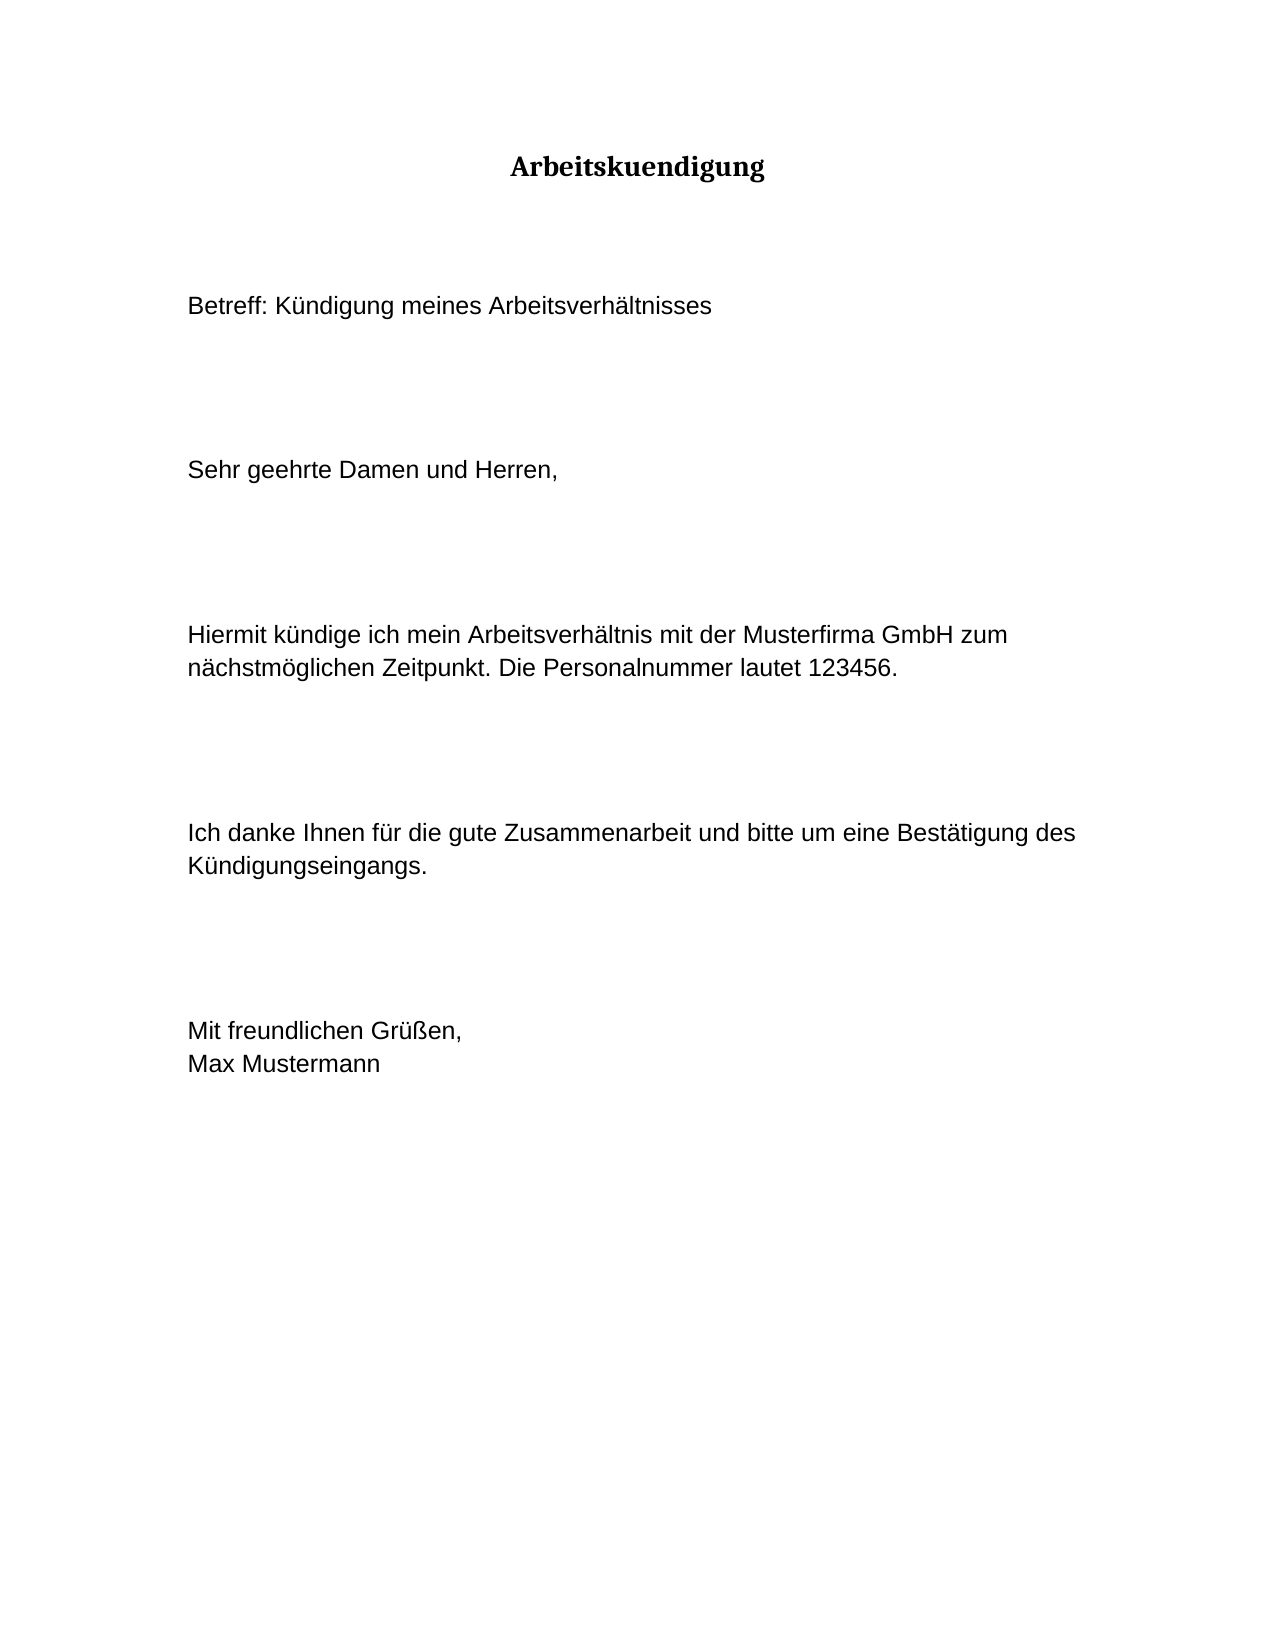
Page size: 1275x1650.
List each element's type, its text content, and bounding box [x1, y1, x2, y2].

text Ich danke Ihnen für die gute Zusammenarbeit und bitte um eine Bestätigung des Kündigungseingangs. [187, 818, 1087, 910]
text Mit freundlichen Grüßen, Max Mustermann [187, 1016, 1087, 1078]
text Hiermit kündige ich mein Arbeitsverhältnis mit der Musterfirma GmbH zum nächstmöglichen Zeitpunkt. Die Personalnummer lautet 123456. [187, 620, 1087, 712]
text Sehr geehrte Damen und Herren, [187, 456, 1087, 514]
text Betreff: Kündigung meines Arbeitsverhältnisses [187, 291, 1087, 349]
text Arbeitskuendigung [187, 150, 1087, 183]
